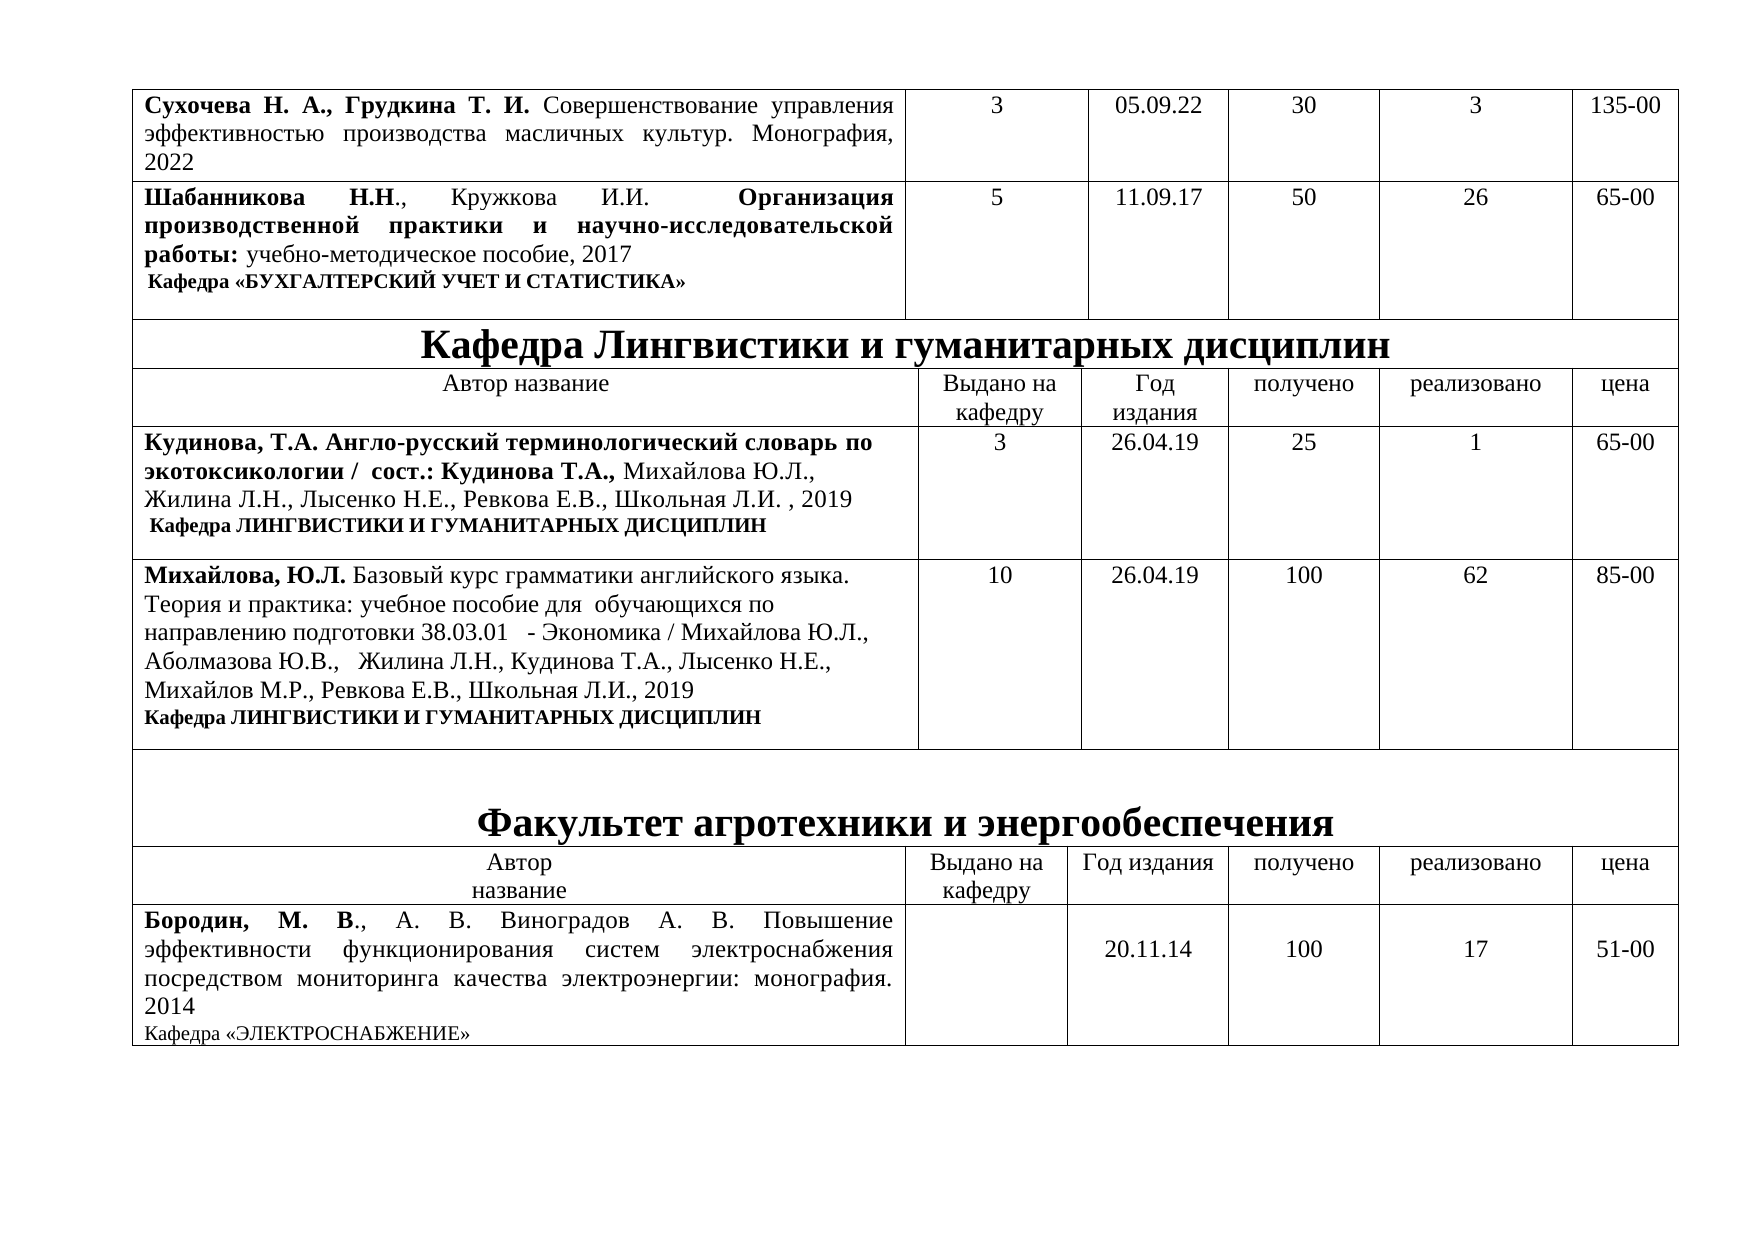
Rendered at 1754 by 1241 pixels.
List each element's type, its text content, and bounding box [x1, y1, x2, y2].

table_cell Автор название [133, 369, 918, 426]
table_cell получено [1229, 847, 1379, 904]
table_cell цена [1573, 369, 1678, 426]
table_cell Год издания [1068, 847, 1228, 904]
table_cell Михайлова, Ю.Л. Базовый курс грамматики английского языка. Теория и практика: учебное пособие для обучающихся по направлению подготовки 38.03.01 - Экономика / Михайлова Ю.Л., Аболмазова Ю.В., Жилина Л.Н., Кудинова Т.А., Лысенко Н.Е., Михайлов М.Р., Ревкова Е.В., Школьная Л.И., 2019 Кафедра ЛИНГВИСТИКИ И ГУМАНИТАРНЫХ ДИСЦИПЛИН [133, 560, 918, 749]
table_cell Выдано на кафедру [919, 369, 1081, 426]
table_cell 50 [1229, 182, 1379, 318]
table_cell 135-00 [1573, 90, 1678, 181]
table_cell Кудинова, Т.А. Англо-русский терминологический словарь по экотоксикологии / сост.: Кудинова Т.А., Михайлова Ю.Л., Жилина Л.Н., Лысенко Н.Е., Ревкова Е.В., Школьная Л.И. , 2019 Кафедра ЛИНГВИСТИКИ И ГУМАНИТАРНЫХ ДИСЦИПЛИН [133, 427, 918, 559]
table_cell 1 [1380, 427, 1572, 559]
table_cell 3 [1380, 90, 1572, 181]
table_cell 20.11.14 [1068, 905, 1228, 1045]
table_cell 11.09.17 [1089, 182, 1228, 318]
table_cell 26.04.19 [1082, 427, 1228, 559]
table_cell 3 [906, 90, 1088, 181]
table_cell Факультет агротехники и энергообеспечения [133, 750, 1678, 846]
table_cell 26 [1380, 182, 1572, 318]
table_cell 30 [1229, 90, 1379, 181]
table_cell 85-00 [1573, 560, 1678, 749]
table_cell Шабанникова Н.Н., Кружкова И.И. Организация производственной практики и научно-исследовательской работы: учебно-методическое пособие, 2017 Кафедра «БУХГАЛТЕРСКИЙ УЧЕТ И СТАТИСТИКА» [133, 182, 905, 318]
table_cell Выдано на кафедру [906, 847, 1067, 904]
table_cell реализовано [1380, 369, 1572, 426]
table_cell 17 [1380, 905, 1572, 1045]
table_cell 100 [1229, 905, 1379, 1045]
table_cell Год издания [1082, 369, 1228, 426]
table_cell 05.09.22 [1089, 90, 1228, 181]
table_cell 10 [919, 560, 1081, 749]
table_cell 51-00 [1573, 905, 1678, 1045]
table_cell [906, 905, 1067, 1045]
table_cell Кафедра Лингвистики и гуманитарных дисциплин [133, 320, 1678, 367]
table_cell 100 [1229, 560, 1379, 749]
table_cell Бородин, М. В., А. В. Виноградов А. В. Повышение эффективности функционирования систем электроснабжения посредством мониторинга качества электроэнергии: монография. 2014 Кафедра «ЭЛЕКТРОСНАБЖЕНИЕ» [133, 905, 905, 1045]
table_cell реализовано [1380, 847, 1572, 904]
table_cell Автор название [133, 847, 905, 904]
table_cell 3 [919, 427, 1081, 559]
table_cell 62 [1380, 560, 1572, 749]
table_cell 26.04.19 [1082, 560, 1228, 749]
table_cell 65-00 [1573, 182, 1678, 318]
table_cell цена [1573, 847, 1678, 904]
table_cell 5 [906, 182, 1088, 318]
table_cell 25 [1229, 427, 1379, 559]
table_cell 65-00 [1573, 427, 1678, 559]
table_cell получено [1229, 369, 1379, 426]
table_cell Сухочева Н. А., Грудкина Т. И. Совершенствование управления эффективностью производства масличных культур. Монография, 2022 [133, 90, 905, 181]
